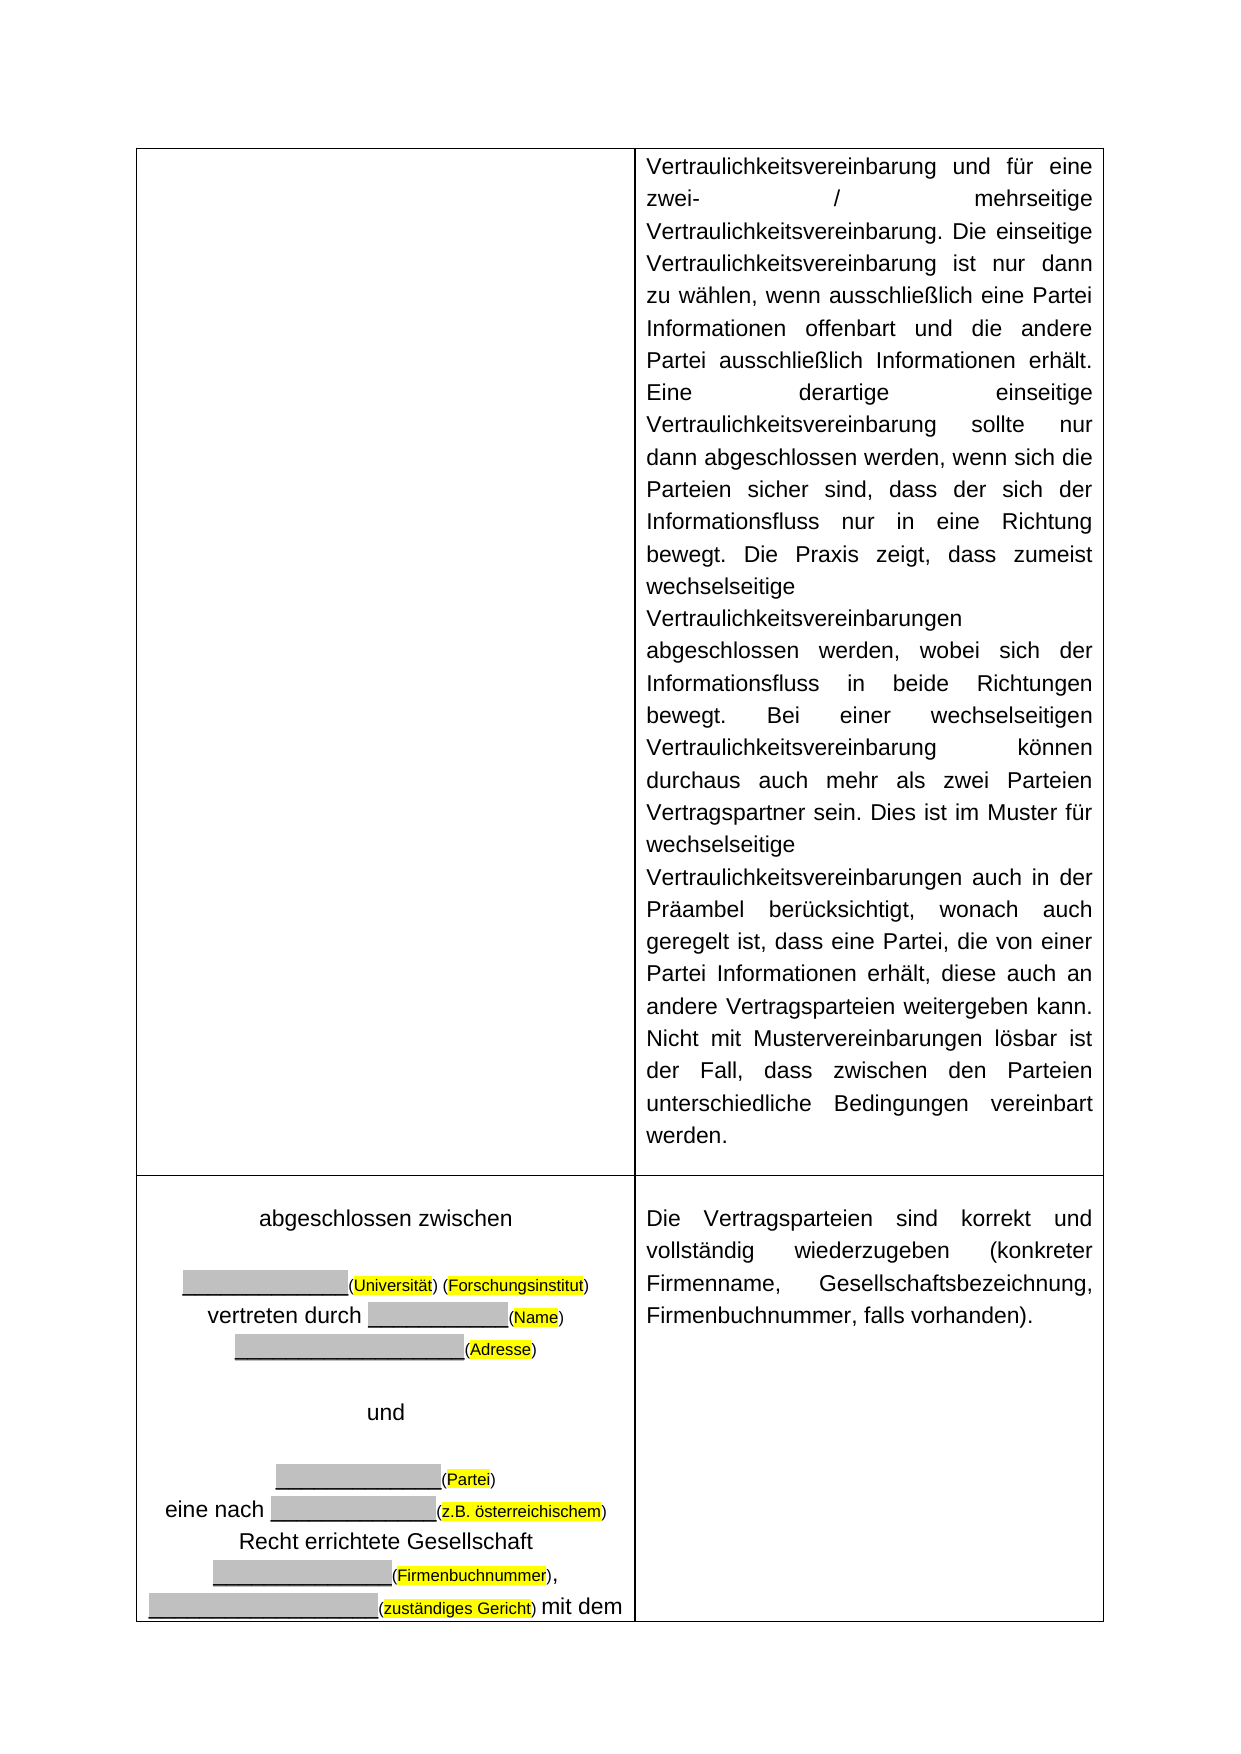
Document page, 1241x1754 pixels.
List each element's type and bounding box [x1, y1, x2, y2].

table_cell [636, 1176, 1103, 1621]
table_cell [137, 1176, 634, 1621]
table_header [137, 149, 634, 1175]
table_header [636, 149, 1103, 1175]
